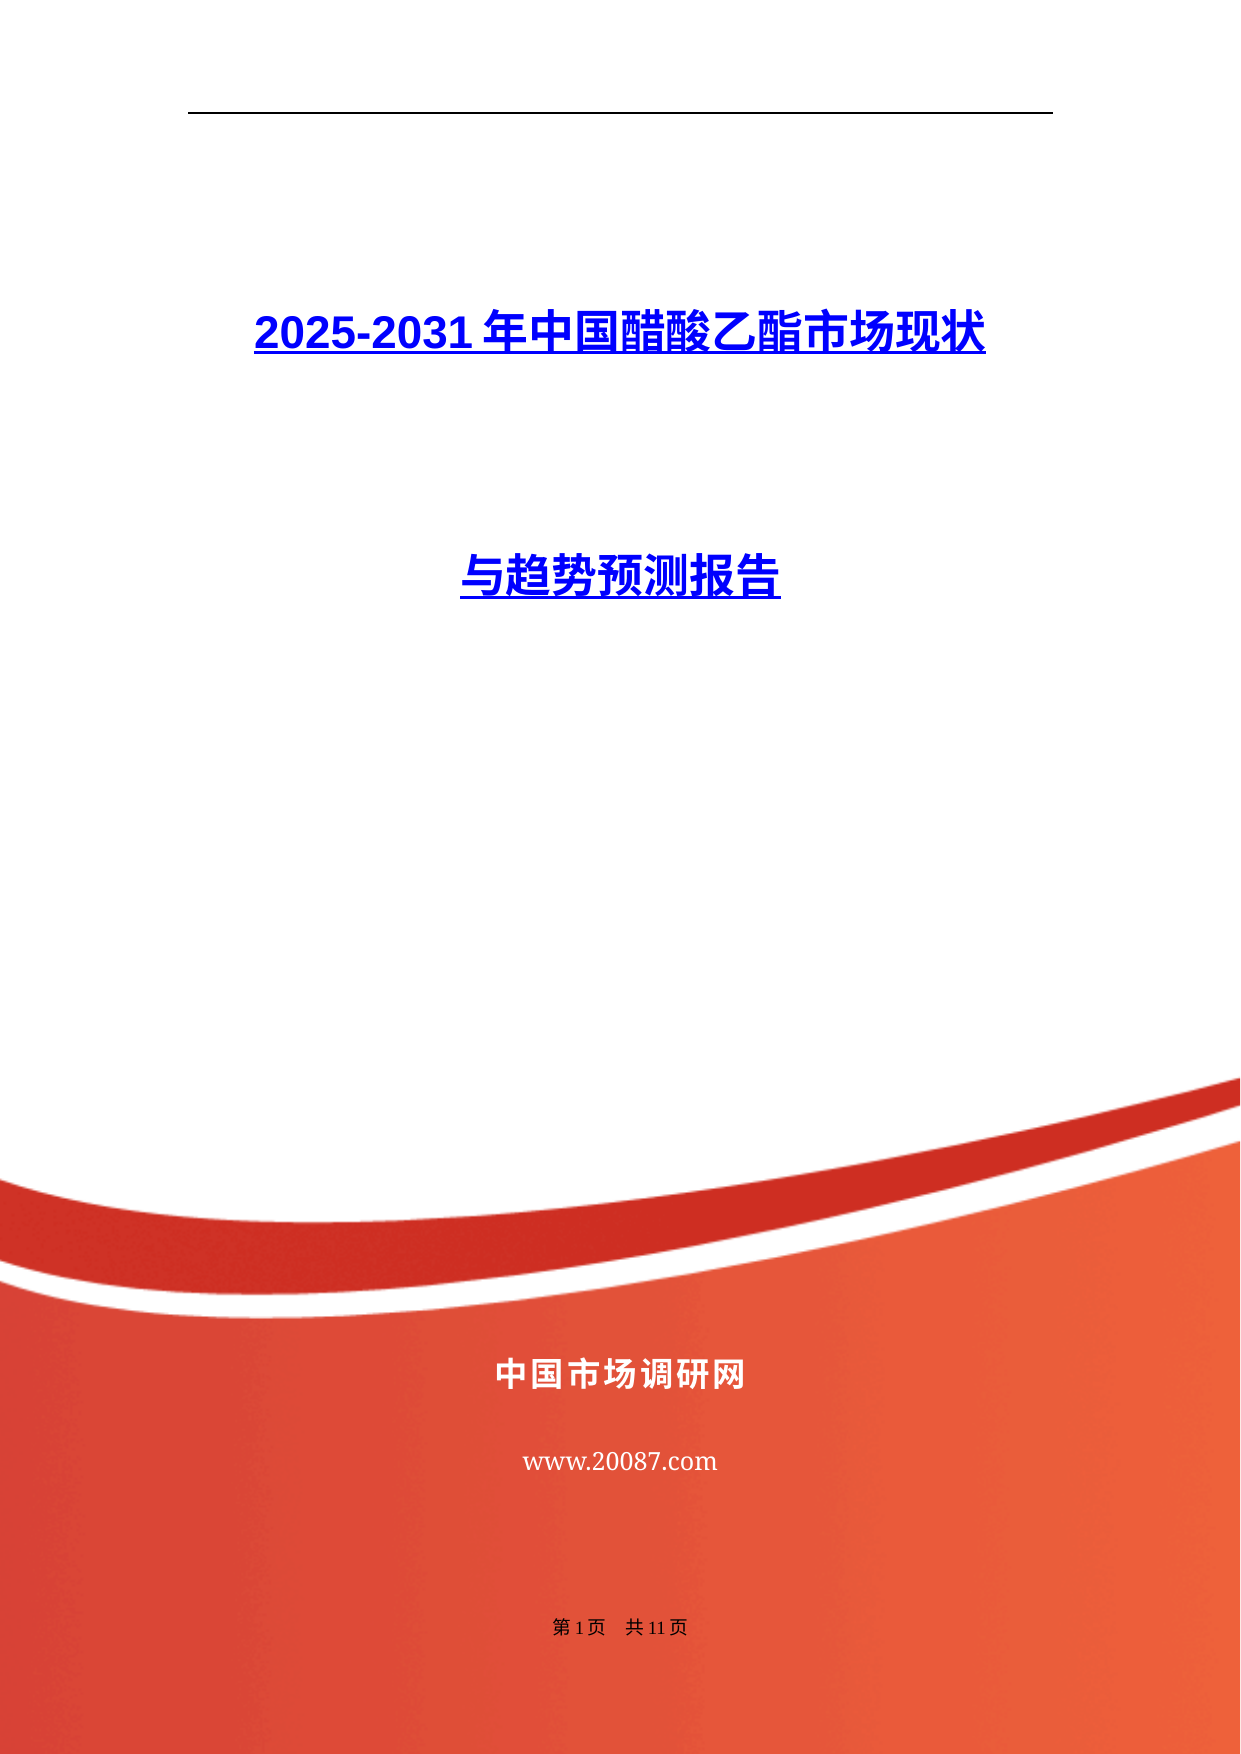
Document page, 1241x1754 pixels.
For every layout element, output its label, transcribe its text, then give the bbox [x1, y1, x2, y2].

subtitle 中国市场调研网 [187, 1339, 1053, 1404]
picture [0, 1006, 1241, 1754]
table_header 2025-2031年中国醋酸乙酯市场现状与趋势预测报告 [188, 207, 1053, 773]
text www.20087.com [187, 1428, 1053, 1493]
